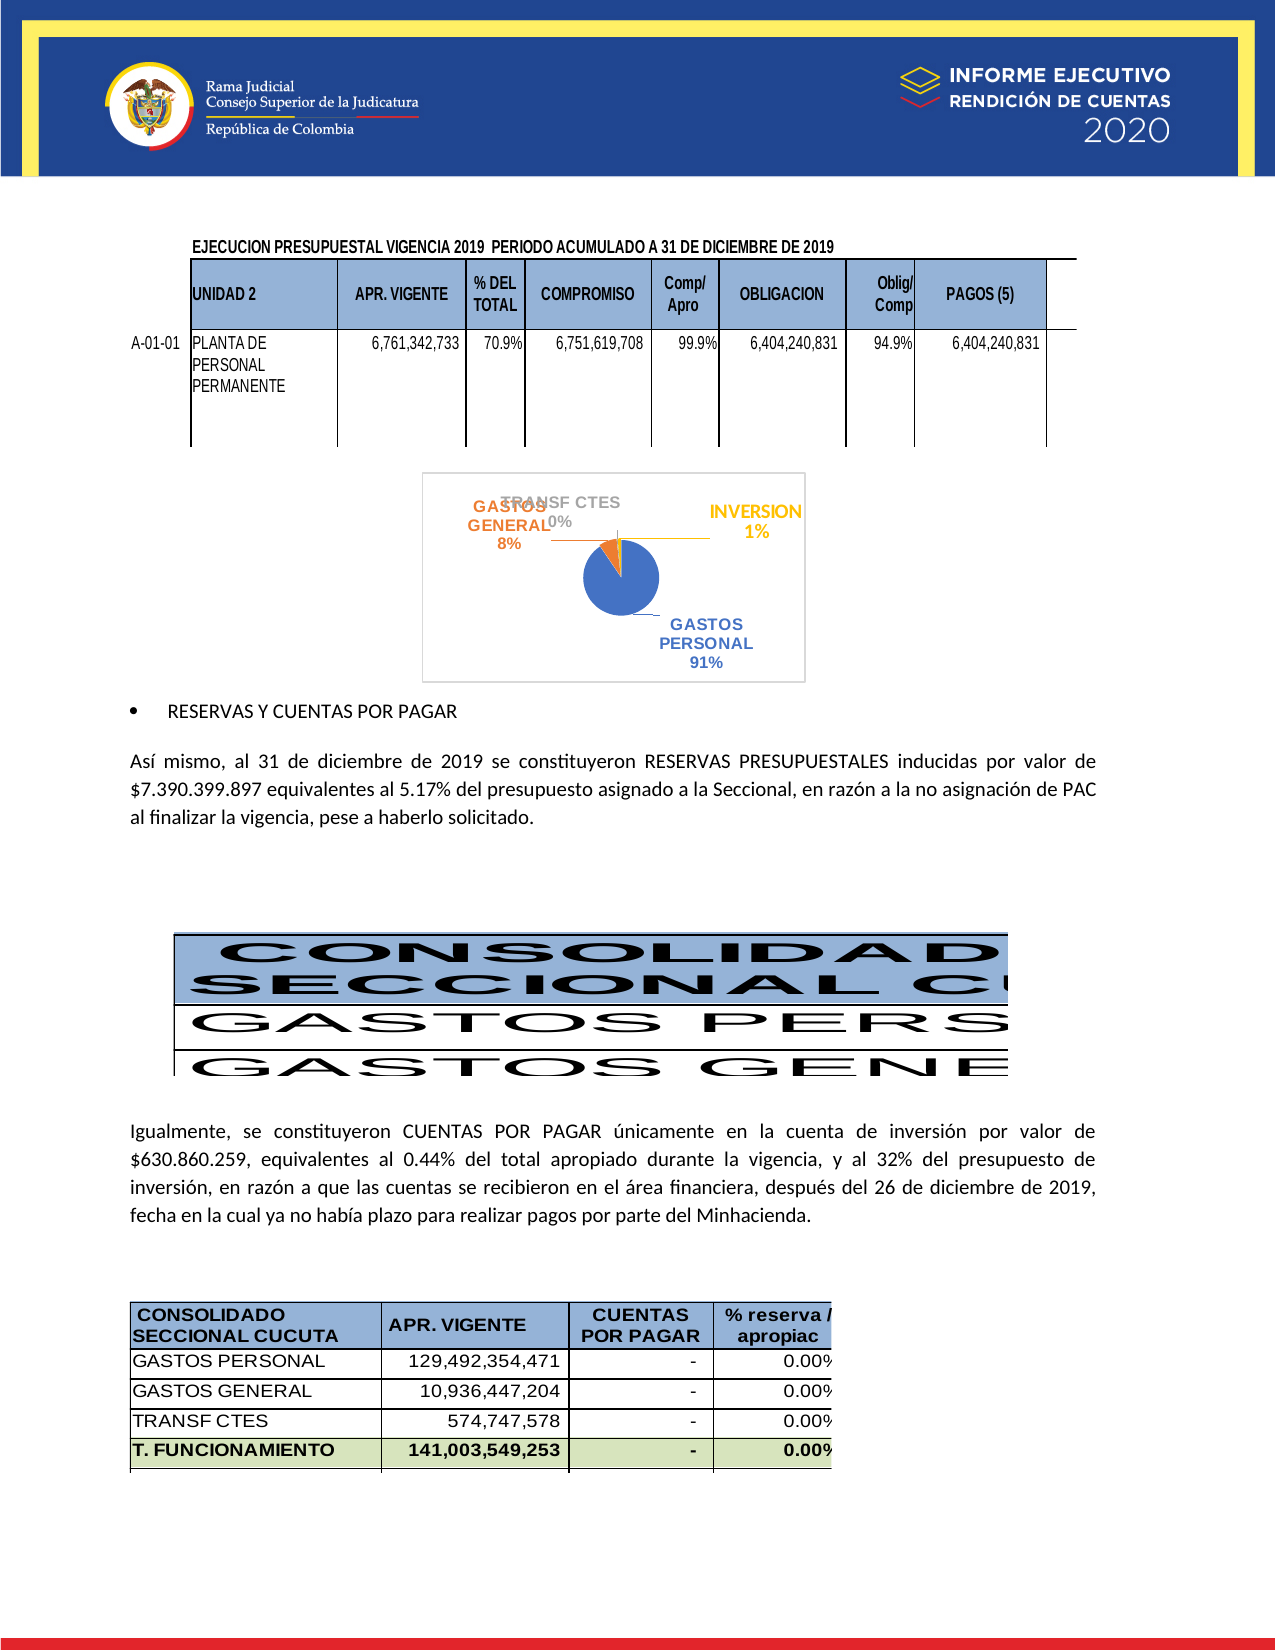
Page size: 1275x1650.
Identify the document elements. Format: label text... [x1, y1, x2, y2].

text Así mismo, al 31 de diciembre de 2019 se constituyeron RESERVAS PRESUPUESTALES inducidas por valor de $7.390.399.897 equivalentes al 5.17% del presupuesto asignado a la Seccional, en razón a la no asignación de PAC al finalizar la vigencia, pese a haberlo solicitado. [130, 748, 1098, 829]
text Igualmente, se constituyeron CUENTAS POR PAGAR únicamente en la cuenta de inversión por valor de $630.860.259, equivalentes al 0.44% del total apropiado durante la vigencia, y al 32% del presupuesto de inversión, en razón a que las cuentas se recibieron en el área financiera, después del 26 de diciembre de 2019, fecha en la cual ya no había plazo para realizar pagos por parte del Minhacienda. [130, 1118, 1098, 1228]
picture [0, 0, 1275, 1650]
list RESERVAS Y CUENTAS POR PAGAR [130, 698, 1098, 723]
